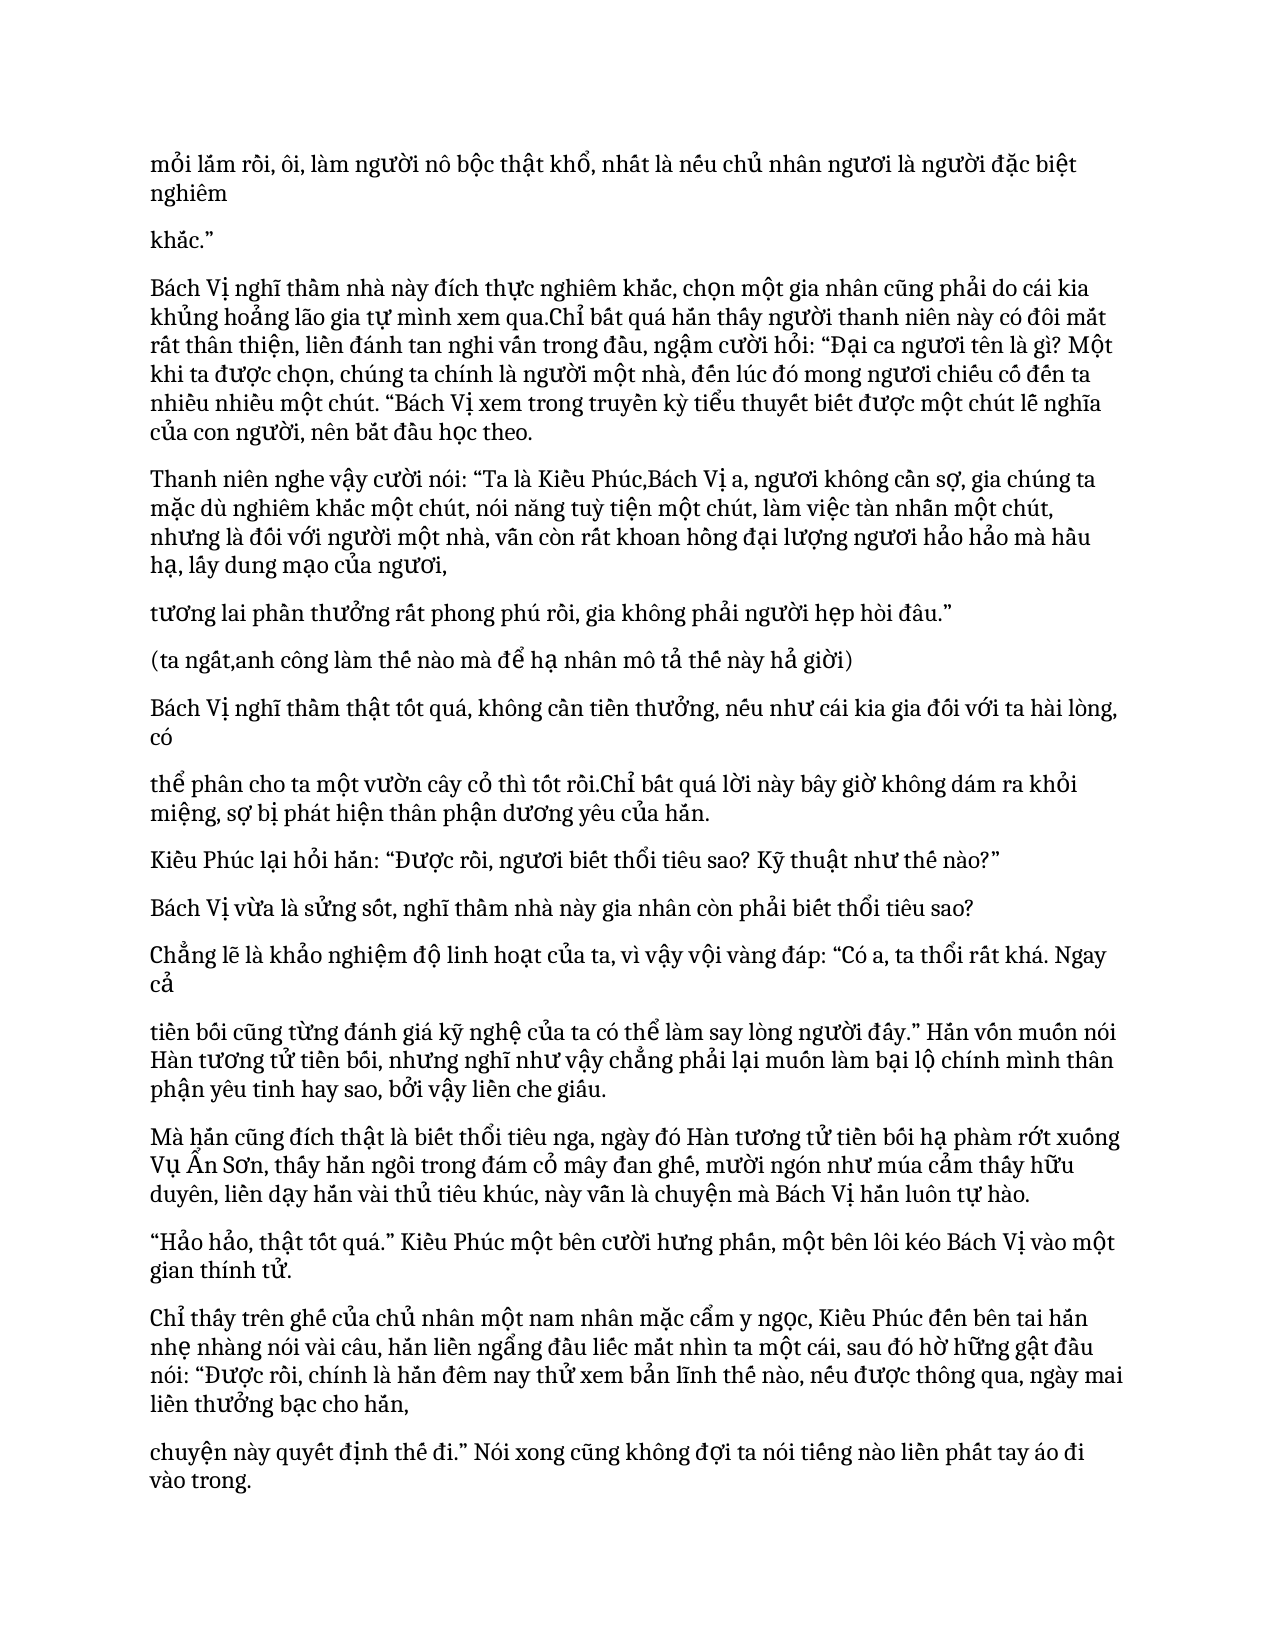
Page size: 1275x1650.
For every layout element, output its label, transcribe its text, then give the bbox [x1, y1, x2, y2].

text Bách Vị nghĩ thầm thật tốt quá, không cần tiền thưởng, nếu như cái kia gia đối với ta hài lòng, có [150, 694, 1125, 751]
text tiền bối cũng từng đánh giá kỹ nghệ của ta có thể làm say lòng người đấy.” Hắn vốn muốn nói Hàn tương tử tiền bối, nhưng nghĩ như vậy chẳng phải lại muốn làm bại lộ chính mình thân phận yêu tinh hay sao, bởi vậy liền che giấu. [150, 1017, 1125, 1104]
text (ta ngất,anh công làm thế nào mà để hạ nhân mô tả thế này hả giời) [150, 646, 1125, 675]
text thể phân cho ta một vườn cây cỏ thì tốt rồi.Chỉ bất quá lời này bây giờ không dám ra khỏi miệng, sợ bị phát hiện thân phận dương yêu của hắn. [150, 770, 1125, 827]
text Thanh niên nghe vậy cười nói: “Ta là Kiều Phúc,Bách Vị a, ngươi không cần sợ, gia chúng ta mặc dù nghiêm khắc một chút, nói năng tuỳ tiện một chút, làm việc tàn nhẫn một chút, nhưng là đối với người một nhà, vẫn còn rất khoan hồng đại lượng ngươi hảo hảo mà hầu hạ, lấy dung mạo của ngươi, [150, 465, 1125, 580]
text chuyện này quyết định thế đi.” Nói xong cũng không đợi ta nói tiếng nào liền phất tay áo đi vào trong. [150, 1437, 1125, 1495]
text Chẳng lẽ là khảo nghiệm độ linh hoạt của ta, vì vậy vội vàng đáp: “Có a, ta thổi rất khá. Ngay cả [150, 941, 1125, 999]
text tương lai phần thưởng rất phong phú rồi, gia không phải người hẹp hòi đâu.” [150, 599, 1125, 627]
text Bách Vị nghĩ thầm nhà này đích thực nghiêm khắc, chọn một gia nhân cũng phải do cái kia khủng hoảng lão gia tự mình xem qua.Chỉ bất quá hắn thấy người thanh niên này có đôi mắt rất thân thiện, liền đánh tan nghi vấn trong đầu, ngậm cười hỏi: “Đại ca ngươi tên là gì? Một khi ta được chọn, chúng ta chính là người một nhà, đến lúc đó mong ngươi chiếu cố đến ta nhiều nhiều một chút. “Bách Vị xem trong truyền kỳ tiểu thuyết biết được một chút lễ nghĩa của con người, nên bắt đầu học theo. [150, 274, 1125, 446]
text Mà hắn cũng đích thật là biết thổi tiêu nga, ngày đó Hàn tương tử tiền bối hạ phàm rớt xuống Vụ Ẩn Sơn, thấy hắn ngồi trong đám cỏ mây đan ghế, mười ngón như múa cảm thấy hữu duyên, liền dạy hắn vài thủ tiêu khúc, này vẫn là chuyện mà Bách Vị hắn luôn tự hào. [150, 1122, 1125, 1209]
text Chỉ thấy trên ghế của chủ nhân một nam nhân mặc cẩm y ngọc, Kiều Phúc đến bên tai hắn nhẹ nhàng nói vài câu, hắn liền ngẩng đầu liếc mắt nhìn ta một cái, sau đó hờ hững gật đầu nói: “Được rồi, chính là hắn đêm nay thử xem bản lĩnh thế nào, nếu được thông qua, ngày mai liền thưởng bạc cho hắn, [150, 1304, 1125, 1419]
text Bách Vị vừa là sửng sốt, nghĩ thầm nhà này gia nhân còn phải biết thổi tiêu sao? [150, 894, 1125, 922]
text khắc.” [150, 226, 1125, 255]
text “Hảo hảo, thật tốt quá.” Kiều Phúc một bên cười hưng phấn, một bên lôi kéo Bách Vị vào một gian thính tử. [150, 1227, 1125, 1285]
text mỏi lắm rồi, ôi, làm người nô bộc thật khổ, nhất là nếu chủ nhân ngươi là người đặc biệt nghiêm [150, 150, 1125, 207]
text Kiều Phúc lại hỏi hắn: “Được rồi, ngươi biết thổi tiêu sao? Kỹ thuật như thế nào?” [150, 846, 1125, 875]
